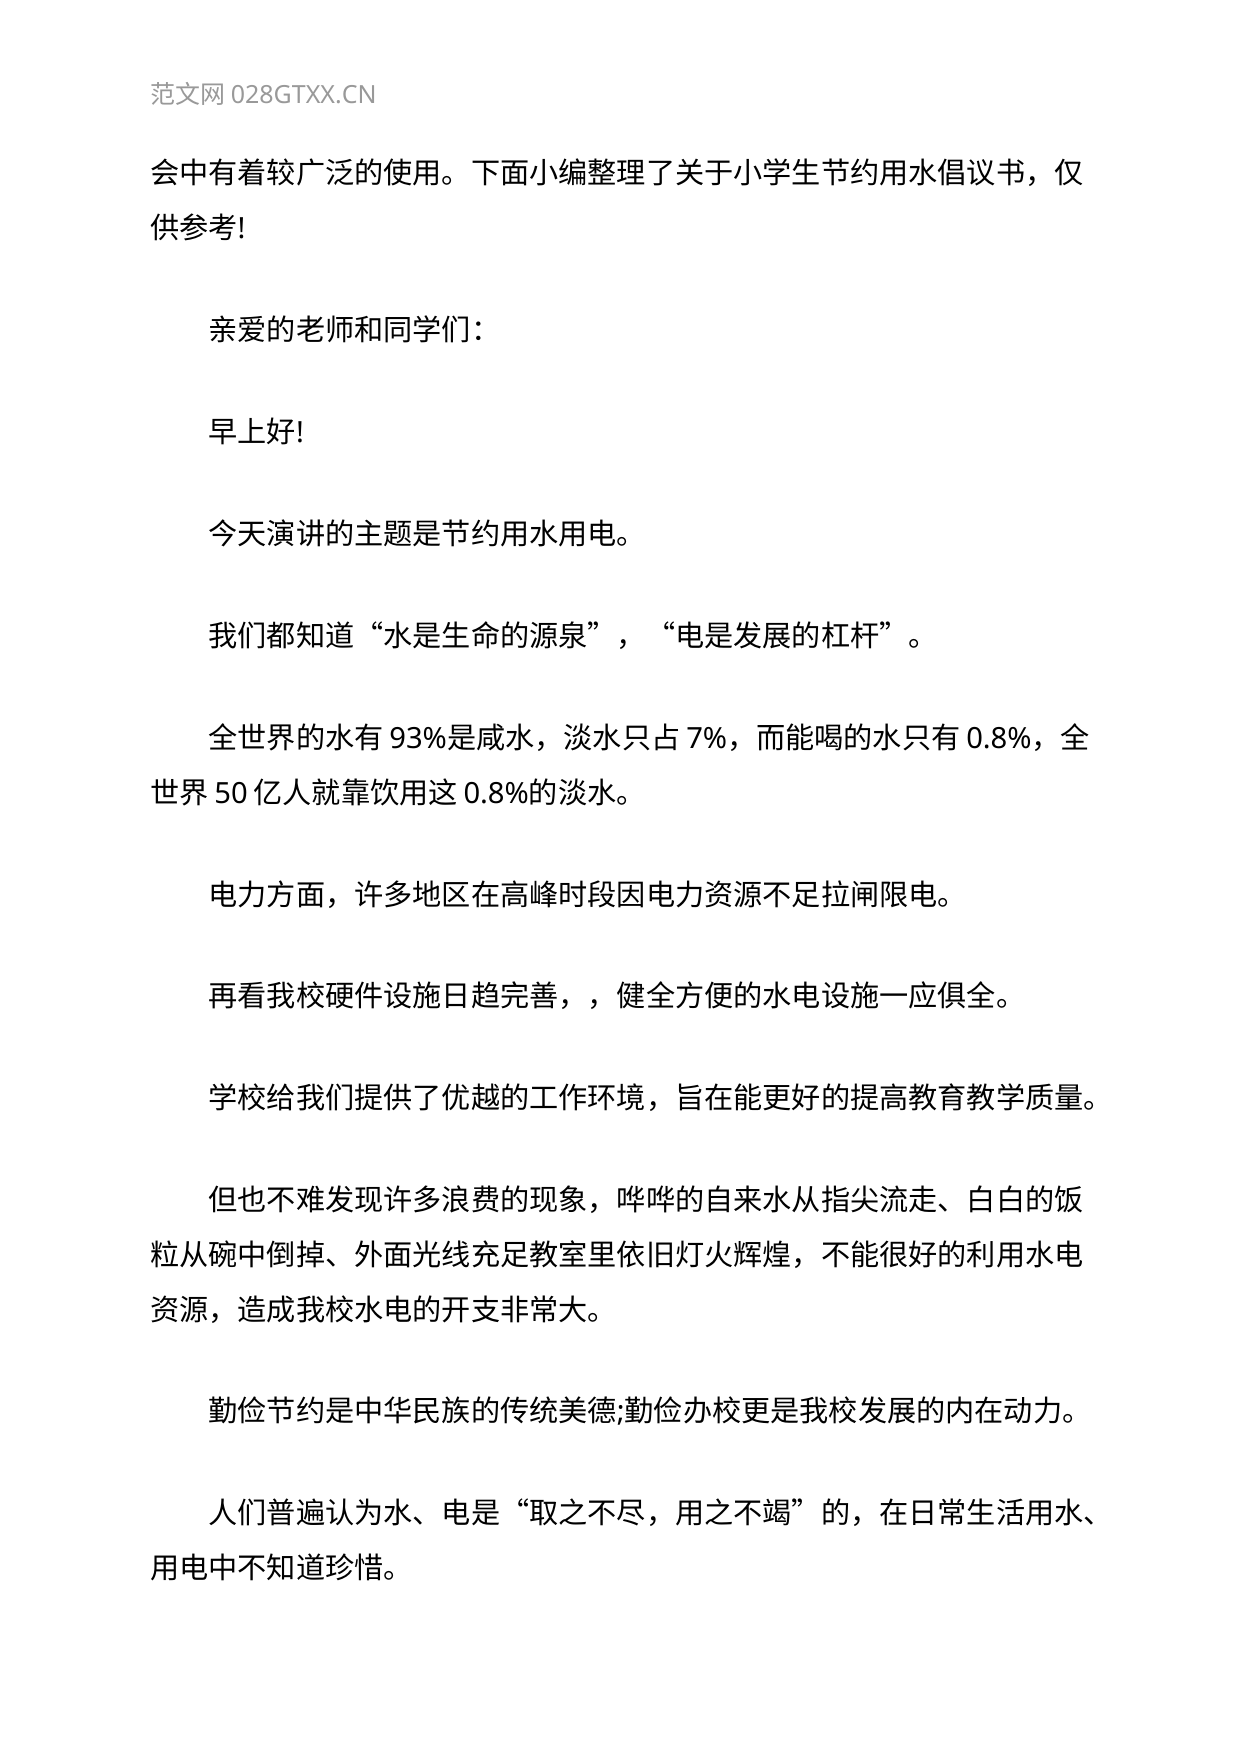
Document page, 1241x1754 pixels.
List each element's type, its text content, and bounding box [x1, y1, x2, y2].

text 学校给我们提供了优越的工作环境，旨在能更好的提高教育教学质量。 [150, 1075, 1090, 1117]
text 亲爱的老师和同学们： [150, 307, 1090, 349]
text 我们都知道“水是生命的源泉”，“电是发展的杠杆”。 [150, 612, 1090, 655]
text 但也不难发现许多浪费的现象，哗哗的自来水从指尖流走、白白的饭粒从碗中倒掉、外面光线充足教室里依旧灯火辉煌，不能很好的利用水电资源，造成我校水电的开支非常大。 [150, 1176, 1090, 1328]
text 全世界的水有93%是咸水，淡水只占7%，而能喝的水只有0.8%，全世界50亿人就靠饮用这0.8%的淡水。 [150, 714, 1090, 812]
text 今天演讲的主题是节约用水用电。 [150, 511, 1090, 553]
text 早上好! [150, 409, 1090, 451]
text 人们普遍认为水、电是“取之不尽，用之不竭”的，在日常生活用水、用电中不知道珍惜。 [150, 1490, 1090, 1587]
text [150, 150, 1090, 247]
text 勤俭节约是中华民族的传统美德;勤俭办校更是我校发展的内在动力。 [150, 1388, 1090, 1430]
text 电力方面，许多地区在高峰时段因电力资源不足拉闸限电。 [150, 871, 1090, 913]
text 再看我校硬件设施日趋完善，，健全方便的水电设施一应俱全。 [150, 973, 1090, 1015]
